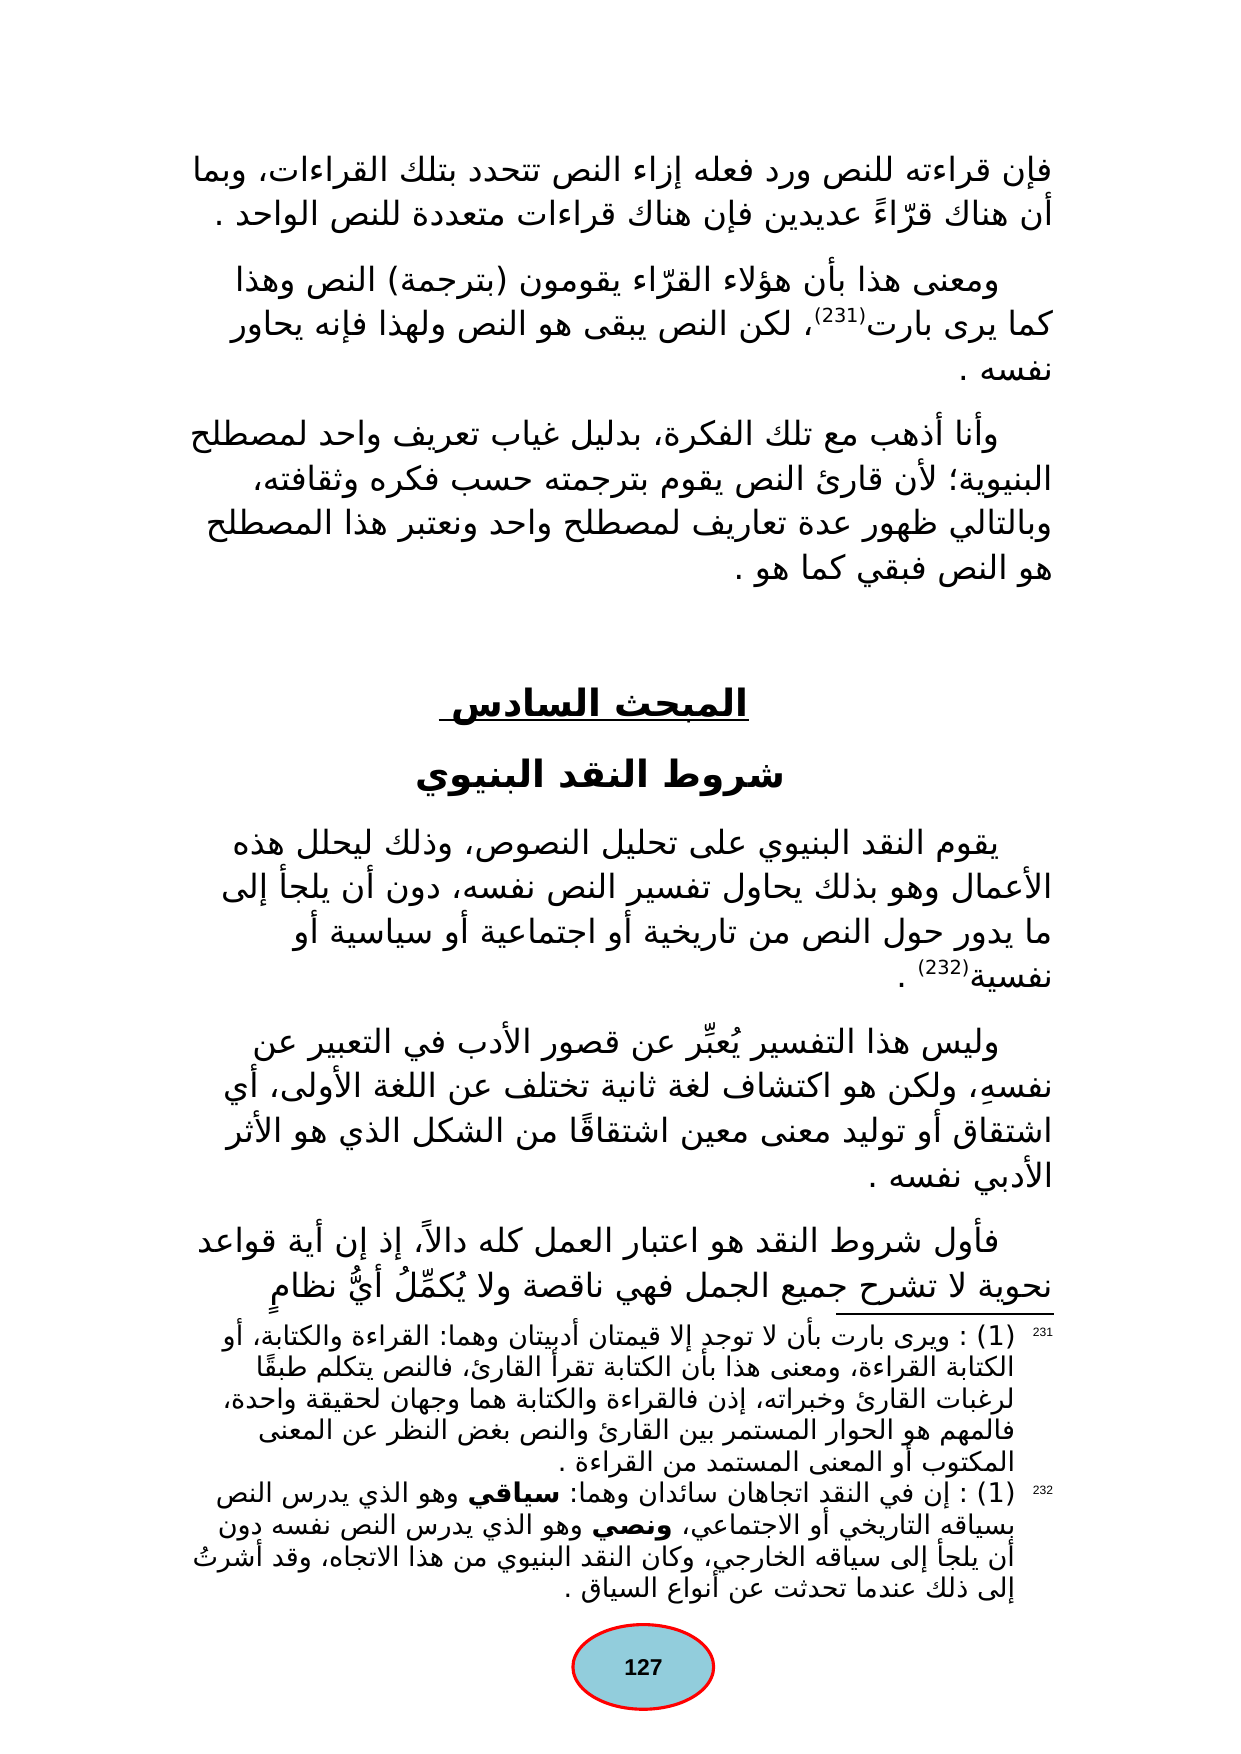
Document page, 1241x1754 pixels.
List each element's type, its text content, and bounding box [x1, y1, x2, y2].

text وأنا أذهب مع تلك الفكرة، بدليل غياب تعريف واحد لمصطلح البنيوية؛ لأن قارئ النص يقوم بترجمته حسب فكره وثقافته، وبالتالي ظهور عدة تعاريف لمصطلح واحد ونعتبر هذا المصطلح هو النص فبقي كما هو . [187, 414, 1053, 587]
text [187, 1222, 1053, 1305]
text المبحث السادس [187, 681, 1053, 725]
text يقوم النقد البنيوي على تحليل النصوص، وذلك ليحلل هذه الأعمال وهو بذلك يحاول تفسير النص نفسه، دون أن يلجأ إلى ما يدور حول النص من تاريخية أو اجتماعية أو سياسية أو نفسية() . [187, 823, 1053, 996]
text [187, 150, 1053, 233]
text وليس هذا التفسير يُعبِّر عن قصور الأدب في التعبير عن نفسهِ، ولكن هو اكتشاف لغة ثانية تختلف عن اللغة الأولى، أي اشتقاق أو توليد معنى معين اشتقاقًا من الشكل الذي هو الأثر الأدبي نفسه . [187, 1022, 1053, 1195]
text شروط النقد البنيوي [187, 752, 1053, 796]
text ومعنى هذا بأن هؤلاء القرّاء يقومون (بترجمة) النص وهذا كما يرى بارت()، لكن النص يبقى هو النص ولهذا فإنه يحاور نفسه . [187, 260, 1053, 388]
